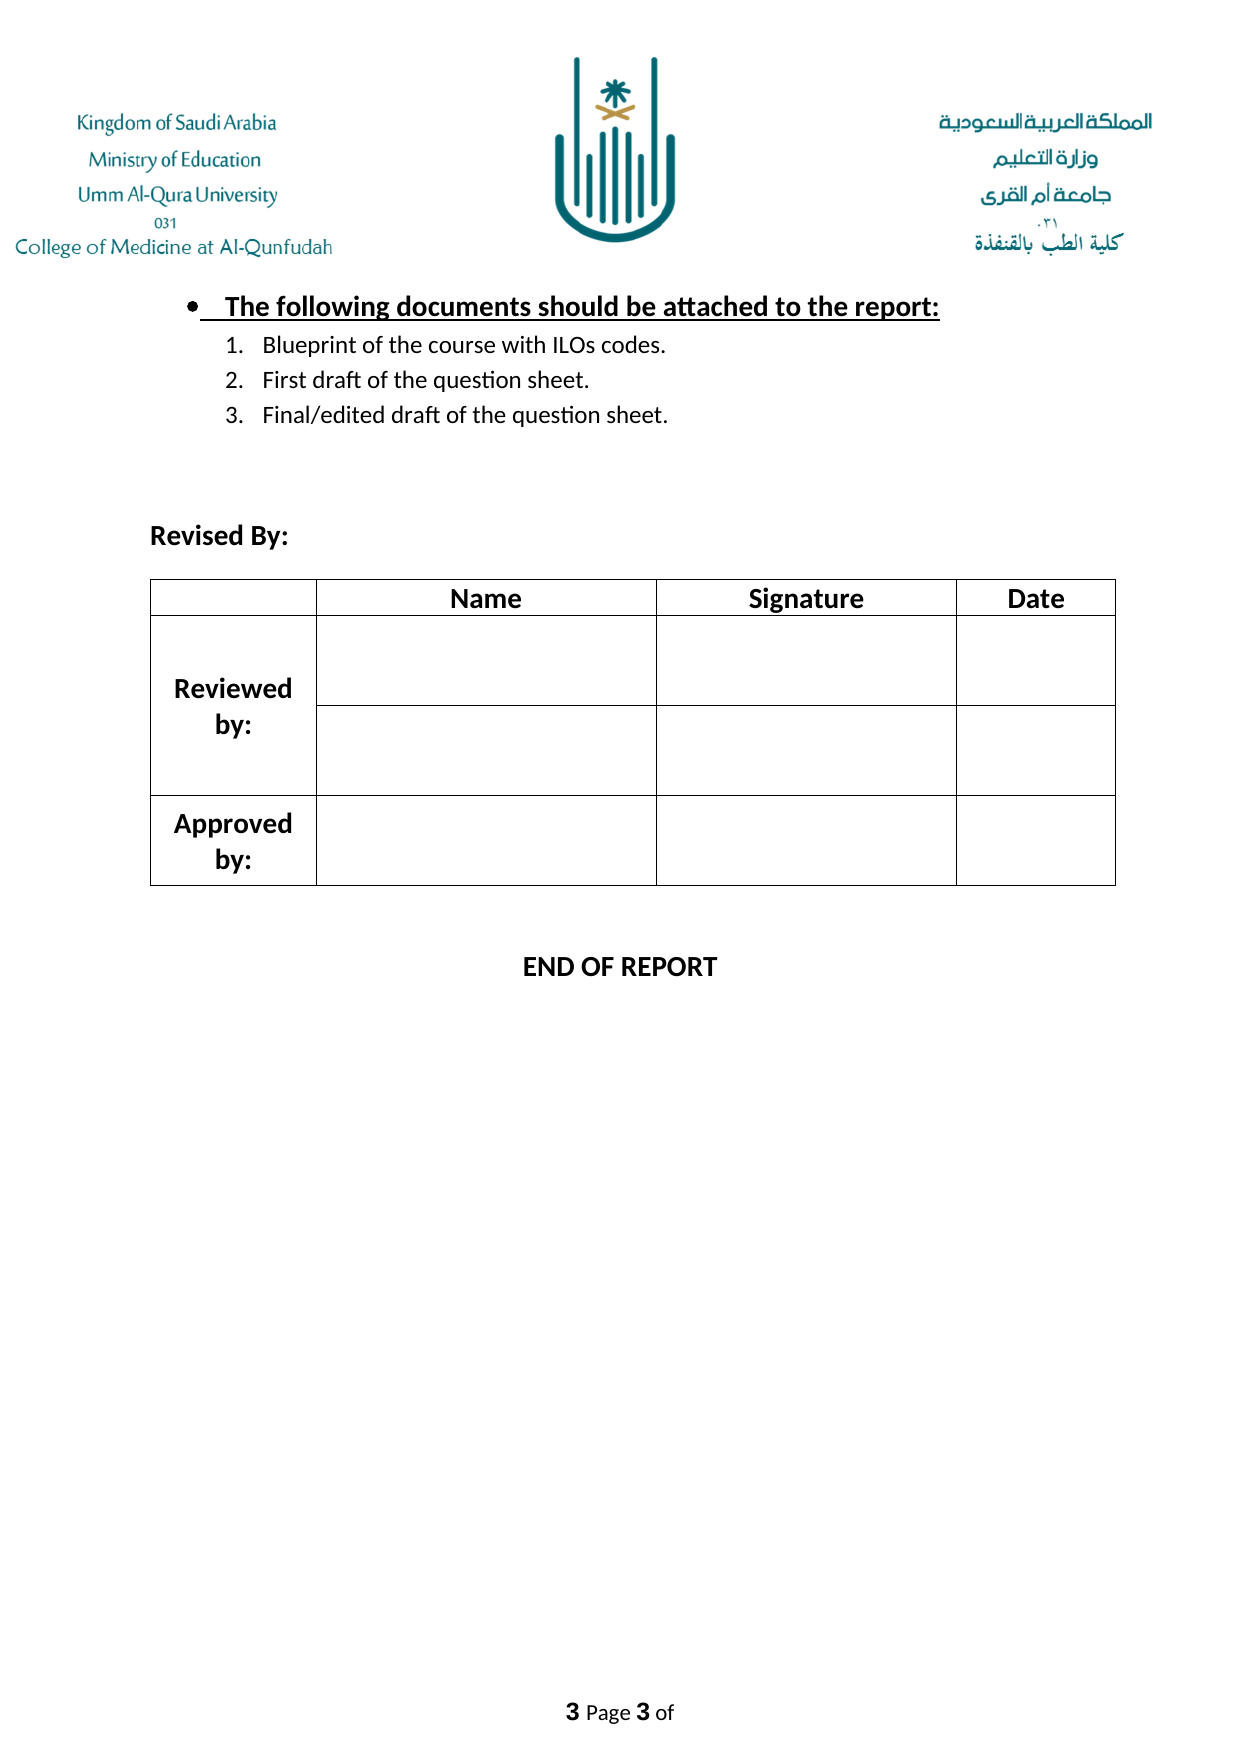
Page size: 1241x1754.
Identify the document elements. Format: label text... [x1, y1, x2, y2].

picture [0, 0, 1241, 283]
table_cell [957, 706, 1115, 795]
list The following documents should be attached to the report: [187, 150, 1090, 324]
table_header Date [957, 580, 1115, 615]
table_cell [957, 616, 1115, 705]
table_cell [317, 706, 656, 795]
table_cell [317, 616, 656, 705]
table_header [151, 580, 316, 615]
table_cell [657, 796, 956, 885]
table_header Signature [657, 580, 956, 615]
table_cell [657, 616, 956, 705]
table_cell [317, 796, 656, 885]
list First draft of the question sheet. [225, 364, 1090, 395]
list Final/edited draft of the question sheet. [225, 399, 1090, 430]
text Revised By: [150, 517, 1090, 552]
table_cell Reviewed by: [151, 616, 316, 795]
table_cell Approved by: [151, 796, 316, 885]
table_header Name [317, 580, 656, 615]
text END OF REPORT [150, 948, 1090, 984]
list Blueprint of the course with ILOs codes. [225, 329, 1090, 360]
table_cell [957, 796, 1115, 885]
table_cell [657, 706, 956, 795]
